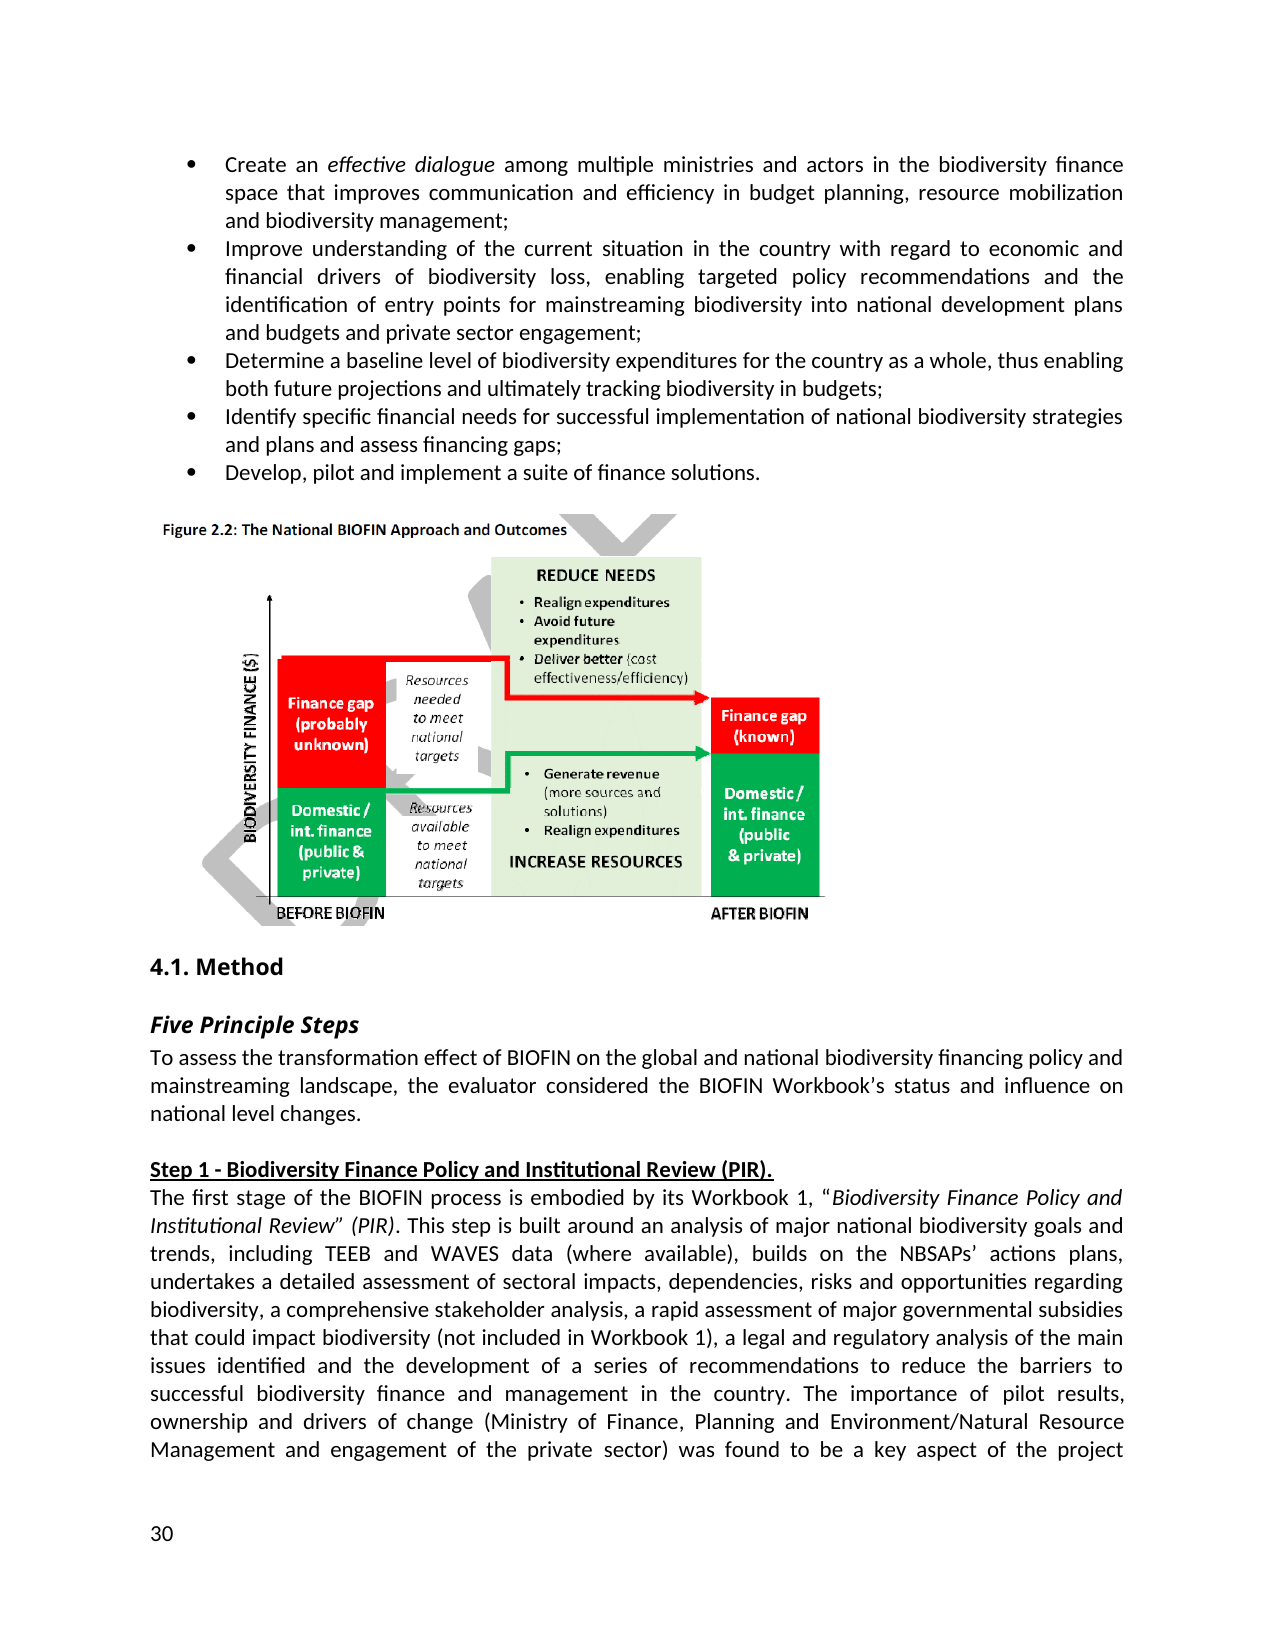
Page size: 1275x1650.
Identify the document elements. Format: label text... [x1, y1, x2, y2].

list Develop, pilot and implement a suite of finance solutions. [187, 458, 1125, 486]
list Determine a baseline level of biodiversity expenditures for the country as a whole, thus enabling both future projections and ultimately tracking biodiversity in budgets; [187, 346, 1125, 402]
text To assess the transformation effect of BIOFIN on the global and national biodiversity financing policy and mainstreaming landscape, the evaluator considered the BIOFIN Workbook’s status and influence on national level changes. [150, 1043, 1125, 1127]
subtitle 4.1. Method [150, 951, 1125, 982]
text Step 1 - Biodiversity Finance Policy and Institutional Review (PIR). [150, 1155, 1125, 1183]
list Improve understanding of the current situation in the country with regard to economic and financial drivers of biodiversity loss, enabling targeted policy recommendations and the identification of entry points for mainstreaming biodiversity into national development plans and budgets and private sector engagement; [187, 234, 1125, 346]
list Create an effective dialogue among multiple ministries and actors in the biodiversity finance space that improves communication and efficiency in budget planning, resource mobilization and biodiversity management; [187, 150, 1125, 234]
list Identify specific financial needs for successful implementation of national biodiversity strategies and plans and assess financing gaps; [187, 402, 1125, 458]
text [150, 1183, 1125, 1463]
subtitle Five Principle Steps [150, 1009, 1125, 1041]
